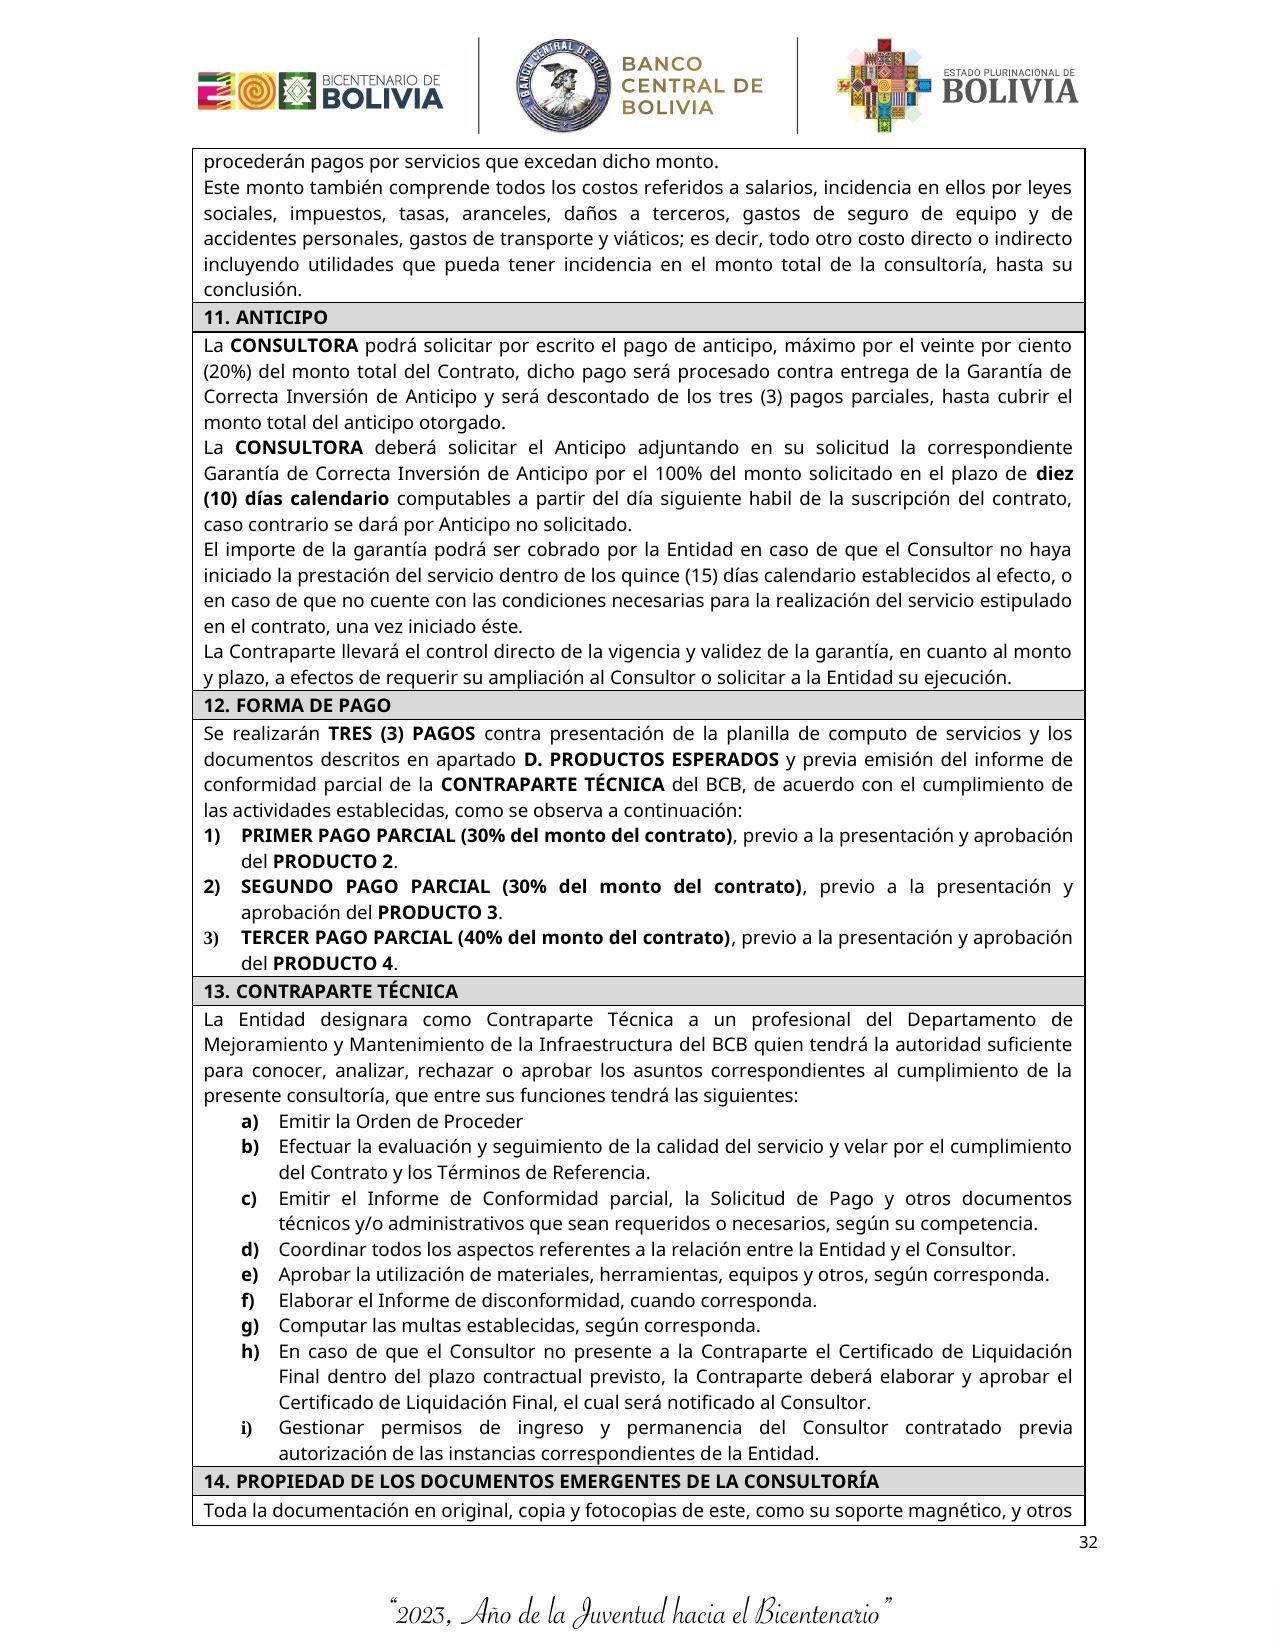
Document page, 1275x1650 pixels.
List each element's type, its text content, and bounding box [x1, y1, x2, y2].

table_cell La CONSULTORA podrá solicitar por escrito el pago de anticipo, máximo por el veinte por ciento (20%) del monto total del Contrato, dicho pago será procesado contra entrega de la Garantía de Correcta Inversión de Anticipo y será descontado de los tres (3) pagos parciales, hasta cubrir el monto total del anticipo otorgado. La CONSULTORA deberá solicitar el Anticipo adjuntando en su solicitud la correspondiente Garantía de Correcta Inversión de Anticipo por el 100% del monto solicitado en el plazo de diez (10) días calendario computables a partir del día siguiente habil de la suscripción del contrato, caso contrario se dará por Anticipo no solicitado. El importe de la garantía podrá ser cobrado por la Entidad en caso de que el Consultor no haya iniciado la prestación del servicio dentro de los quince (15) días calendario establecidos al efecto, o en caso de que no cuente con las condiciones necesarias para la realización del servicio estipulado en el contrato, una vez iniciado éste. La Contraparte llevará el control directo de la vigencia y validez de la garantía, en cuanto al monto y plazo, a efectos de requerir su ampliación al Consultor o solicitar a la Entidad su ejecución. [193, 333, 1084, 690]
table_cell ANTICIPO [193, 303, 1084, 331]
table_cell CONTRAPARTE TÉCNICA [193, 977, 1084, 1005]
table_cell Se realizarán TRES (3) PAGOS contra presentación de la planilla de computo de servicios y los documentos descritos en apartado D. PRODUCTOS ESPERADOS y previa emisión del informe de conformidad parcial de la CONTRAPARTE TÉCNICA del BCB, de acuerdo con el cumplimiento de las actividades establecidas, como se observa a continuación: PRIMER PAGO PARCIAL (30% del monto del contrato), previo a la presentación y aprobación del PRODUCTO 2. SEGUNDO PAGO PARCIAL (30% del monto del contrato), previo a la presentación y aprobación del PRODUCTO 3. TERCER PAGO PARCIAL (40% del monto del contrato), previo a la presentación y aprobación del PRODUCTO 4. [193, 720, 1084, 976]
picture [0, 21, 1275, 137]
table_cell PROPIEDAD DE LOS DOCUMENTOS EMERGENTES DE LA CONSULTORÍA [193, 1467, 1084, 1495]
table_cell La Entidad designara como Contraparte Técnica a un profesional del Departamento de Mejoramiento y Mantenimiento de la Infraestructura del BCB quien tendrá la autoridad suficiente para conocer, analizar, rechazar o aprobar los asuntos correspondientes al cumplimiento de la presente consultoría, que entre sus funciones tendrá las siguientes: Emitir la Orden de Proceder Efectuar la evaluación y seguimiento de la calidad del servicio y velar por el cumplimiento del Contrato y los Términos de Referencia. Emitir el Informe de Conformidad parcial, la Solicitud de Pago y otros documentos técnicos y/o administrativos que sean requeridos o necesarios, según su competencia. Coordinar todos los aspectos referentes a la relación entre la Entidad y el Consultor. Aprobar la utilización de materiales, herramientas, equipos y otros, según corresponda. Elaborar el Informe de disconformidad, cuando corresponda. Computar las multas establecidas, según corresponda. En caso de que el Consultor no presente a la Contraparte el Certificado de Liquidación Final dentro del plazo contractual previsto, la Contraparte deberá elaborar y aprobar el Certificado de Liquidación Final, el cual será notificado al Consultor. Gestionar permisos de ingreso y permanencia del Consultor contratado previa autorización de las instancias correspondientes de la Entidad. [193, 1006, 1084, 1466]
table_cell FORMA DE PAGO [193, 691, 1084, 719]
picture [3, 1584, 1275, 1647]
